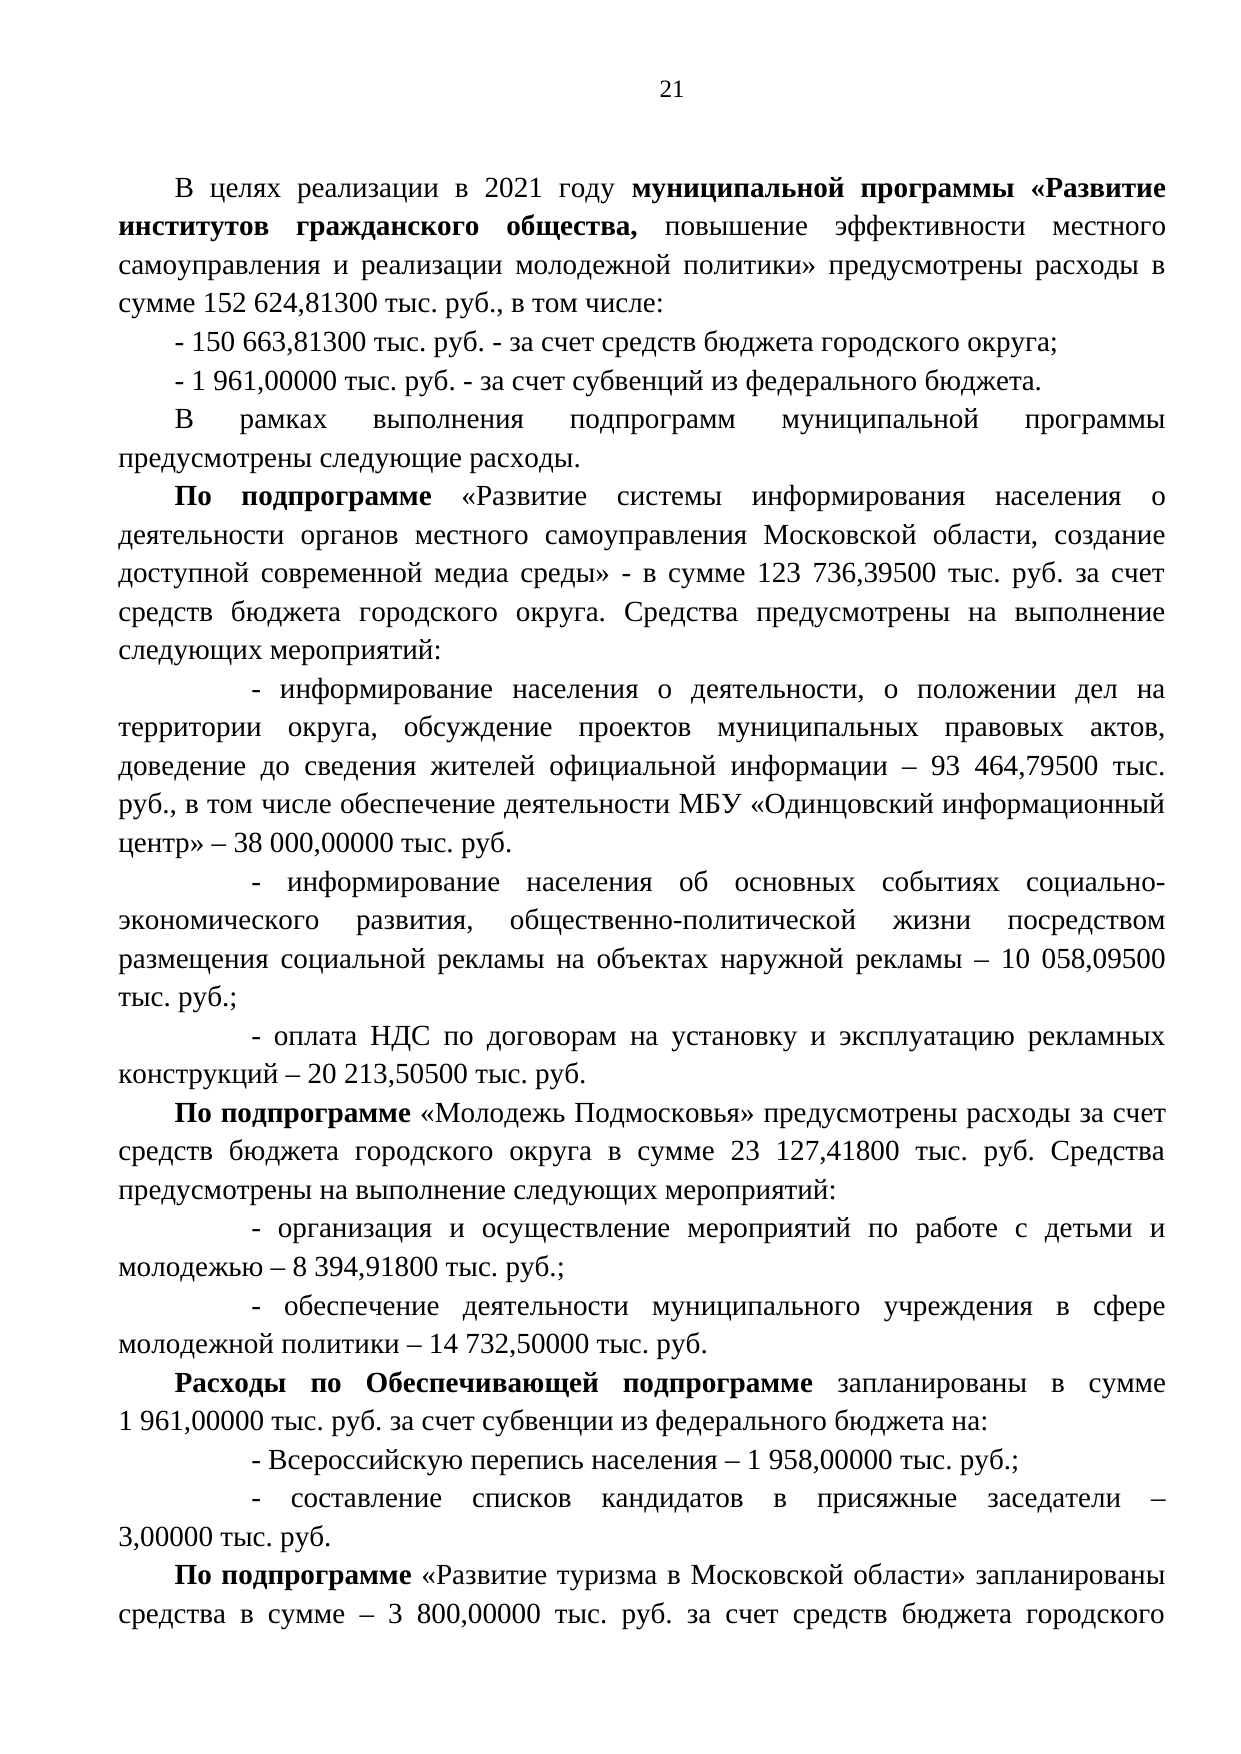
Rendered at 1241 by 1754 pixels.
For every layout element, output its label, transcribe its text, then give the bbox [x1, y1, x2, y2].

text В целях реализации в 2021 году муниципальной программы «Развитие институтов гражданского общества, повышение эффективности местного самоуправления и реализации молодежной политики» предусмотрены расходы в сумме 152 624,81300 тыс. руб., в том числе: [118, 170, 1166, 319]
text По подпрограмме «Молодежь Подмосковья» предусмотрены расходы за счет средств бюджета городского округа в сумме 23 127,41800 тыс. руб. Средства предусмотрены на выполнение следующих мероприятий: [118, 1095, 1166, 1206]
text - 150 663,81300 тыс. руб. - за счет средств бюджета городского округа; [118, 324, 1166, 358]
text - обеспечение деятельности муниципального учреждения в сфере молодежной политики – 14 732,50000 тыс. руб. [118, 1288, 1166, 1360]
text - информирование населения о деятельности, о положении дел на территории округа, обсуждение проектов муниципальных правовых актов, доведение до сведения жителей официальной информации – 93 464,79500 тыс. руб., в том числе обеспечение деятельности МБУ «Одинцовский информационный центр» – 38 000,00000 тыс. руб. [118, 671, 1166, 859]
text - информирование населения об основных событиях социально-экономического развития, общественно-политической жизни посредством размещения социальной рекламы на объектах наружной рекламы – 10 058,09500 тыс. руб.; [118, 864, 1166, 1013]
text - составление списков кандидатов в присяжные заседатели – 3,00000 тыс. руб. [118, 1480, 1166, 1552]
text - Всероссийскую перепись населения – 1 958,00000 тыс. руб.; [118, 1442, 1166, 1475]
text В рамках выполнения подпрограмм муниципальной программы предусмотрены следующие расходы. [118, 401, 1166, 473]
text - 1 961,00000 тыс. руб. - за счет субвенций из федерального бюджета. [118, 363, 1166, 396]
text Расходы по Обеспечивающей подпрограмме запланированы в сумме 1 961,00000 тыс. руб. за счет субвенции из федерального бюджета на: [118, 1365, 1166, 1437]
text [118, 1557, 1166, 1629]
text - организация и осуществление мероприятий по работе с детьми и молодежью – 8 394,91800 тыс. руб.; [118, 1211, 1166, 1283]
text По подпрограмме «Развитие системы информирования населения о деятельности органов местного самоуправления Московской области, создание доступной современной медиа среды» - в сумме 123 736,39500 тыс. руб. за счет средств бюджета городского округа. Средства предусмотрены на выполнение следующих мероприятий: [118, 478, 1166, 666]
text - оплата НДС по договорам на установку и эксплуатацию рекламных конструкций – 20 213,50500 тыс. руб. [118, 1018, 1166, 1090]
